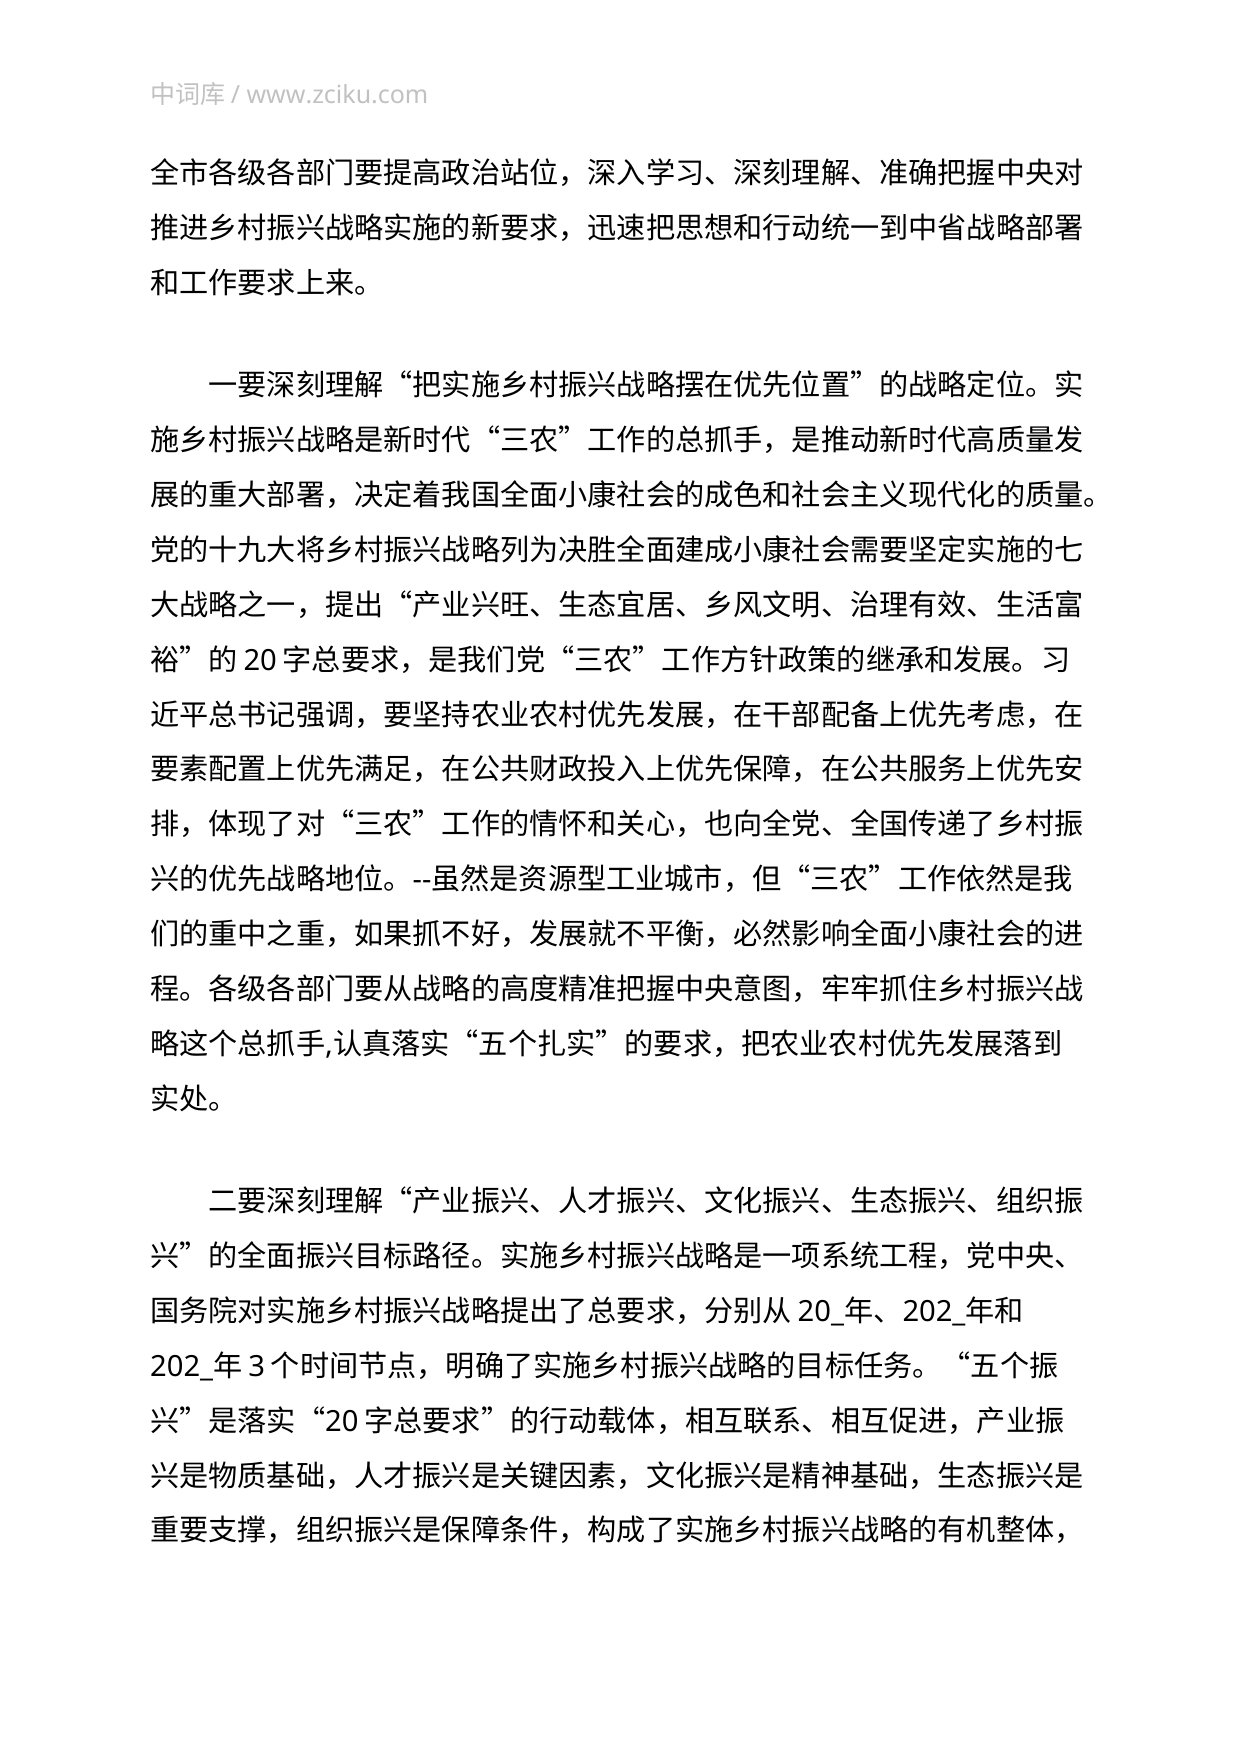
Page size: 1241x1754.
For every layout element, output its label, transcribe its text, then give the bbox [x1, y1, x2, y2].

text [150, 150, 1090, 302]
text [150, 1177, 1090, 1549]
text 一要深刻理解“把实施乡村振兴战略摆在优先位置”的战略定位。实施乡村振兴战略是新时代“三农”工作的总抓手，是推动新时代高质量发展的重大部署，决定着我国全面小康社会的成色和社会主义现代化的质量。党的十九大将乡村振兴战略列为决胜全面建成小康社会需要坚定实施的七大战略之一，提出“产业兴旺、生态宜居、乡风文明、治理有效、生活富裕”的20字总要求，是我们党“三农”工作方针政策的继承和发展。习近平总书记强调，要坚持农业农村优先发展，在干部配备上优先考虑，在要素配置上优先满足，在公共财政投入上优先保障，在公共服务上优先安排，体现了对“三农”工作的情怀和关心，也向全党、全国传递了乡村振兴的优先战略地位。--虽然是资源型工业城市，但“三农”工作依然是我们的重中之重，如果抓不好，发展就不平衡，必然影响全面小康社会的进程。各级各部门要从战略的高度精准把握中央意图，牢牢抓住乡村振兴战略这个总抓手,认真落实“五个扎实”的要求，把农业农村优先发展落到实处。 [150, 362, 1090, 1118]
